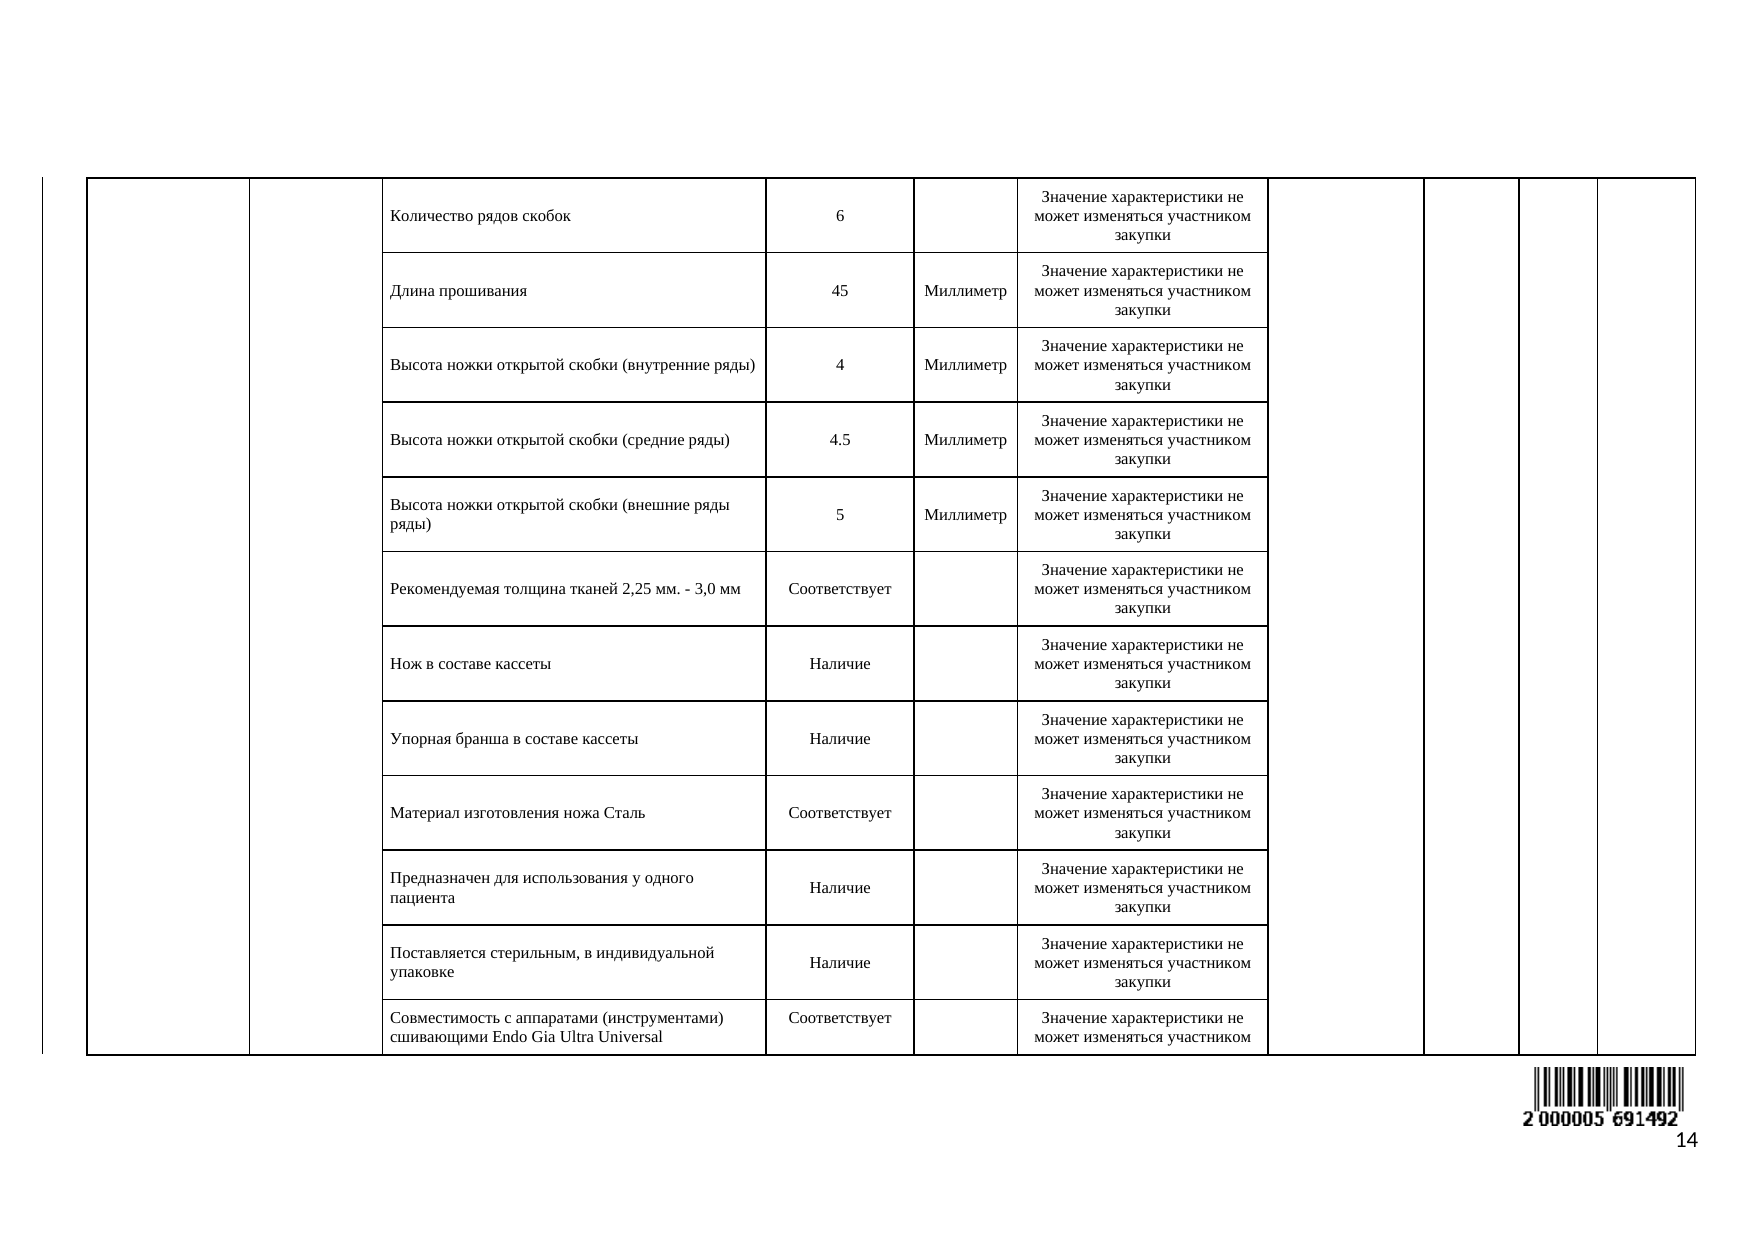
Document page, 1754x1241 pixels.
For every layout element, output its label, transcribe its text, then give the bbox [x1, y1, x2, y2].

table_cell 6 [767, 179, 913, 252]
table_cell Упорная бранша в составе кассеты [383, 702, 765, 775]
table_cell Значение характеристики не может изменяться участником закупки [1018, 1000, 1267, 1054]
table_cell 4 [767, 328, 913, 401]
table_cell Соответствует [767, 776, 913, 849]
table_cell Совместимость с аппаратами (инструментами) сшивающими Endo Gia Ultra Universal имеющимися у заказчика [383, 1000, 765, 1054]
table_cell Нож в составе кассеты [383, 627, 765, 700]
table_cell Значение характеристики не может изменяться участником закупки [1018, 328, 1267, 401]
table_cell Значение характеристики не может изменяться участником закупки [1018, 702, 1267, 775]
picture [1519, 1067, 1698, 1126]
table_cell Миллиметр [915, 403, 1017, 476]
table_cell Наличие [767, 926, 913, 999]
table_cell Наличие [767, 851, 913, 924]
table_cell Значение характеристики не может изменяться участником закупки [1018, 776, 1267, 849]
table_cell [915, 627, 1017, 700]
table_cell [915, 776, 1017, 849]
table_cell Наличие [767, 627, 913, 700]
table_cell Соответствует [767, 552, 913, 625]
table_cell Материал изготовления ножа Сталь [383, 776, 765, 849]
table_cell Значение характеристики не может изменяться участником закупки [1018, 403, 1267, 476]
table_cell Значение характеристики не может изменяться участником закупки [1018, 926, 1267, 999]
table_cell Миллиметр [915, 253, 1017, 327]
table_cell Высота ножки открытой скобки (внешние ряды ряды) [383, 478, 765, 551]
table_cell Миллиметр [915, 478, 1017, 551]
table_cell Длина прошивания [383, 253, 765, 327]
table_cell Соответствует [767, 1000, 913, 1054]
table_cell Количество рядов скобок [383, 179, 765, 252]
table_cell [915, 851, 1017, 924]
table_cell Значение характеристики не может изменяться участником закупки [1018, 253, 1267, 327]
table_cell 5 [767, 478, 913, 551]
table_cell Значение характеристики не может изменяться участником закупки [1018, 627, 1267, 700]
table_cell [915, 702, 1017, 775]
table_cell Высота ножки открытой скобки (средние ряды) [383, 403, 765, 476]
table_cell Значение характеристики не может изменяться участником закупки [1018, 552, 1267, 625]
table_cell Значение характеристики не может изменяться участником закупки [1018, 478, 1267, 551]
table_cell Значение характеристики не может изменяться участником закупки [1018, 179, 1267, 252]
table_cell Рекомендуемая толщина тканей 2,25 мм. - 3,0 мм [383, 552, 765, 625]
table_cell [915, 552, 1017, 625]
table_cell [915, 1000, 1017, 1054]
table_cell 45 [767, 253, 913, 327]
table_cell Высота ножки открытой скобки (внутренние ряды) [383, 328, 765, 401]
table_cell [915, 179, 1017, 252]
table_cell Наличие [767, 702, 913, 775]
table_cell Поставляется стерильным, в индивидуальной упаковке [383, 926, 765, 999]
table_cell Миллиметр [915, 328, 1017, 401]
table_cell Предназначен для использования у одного пациента [383, 851, 765, 924]
table_cell Значение характеристики не может изменяться участником закупки [1018, 851, 1267, 924]
table_cell 4.5 [767, 403, 913, 476]
table_cell [915, 926, 1017, 999]
